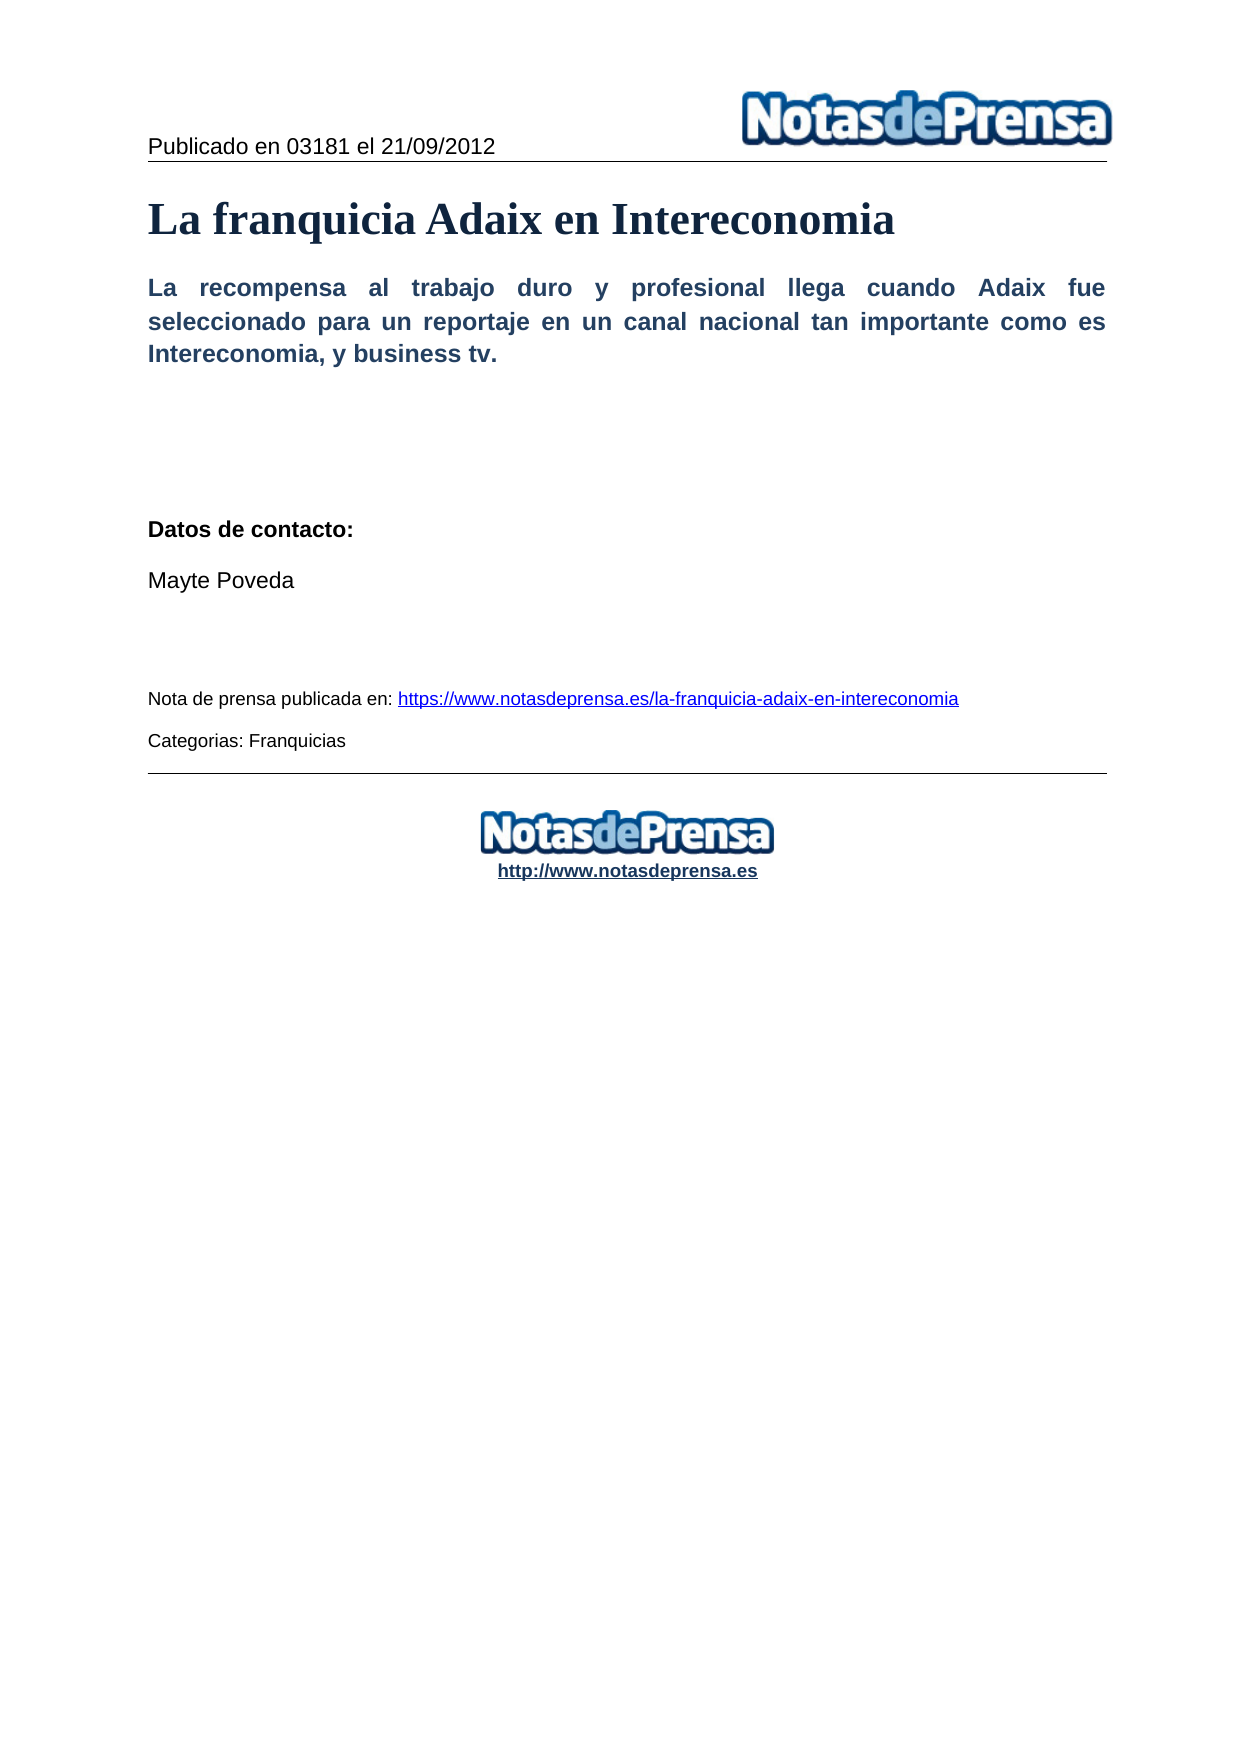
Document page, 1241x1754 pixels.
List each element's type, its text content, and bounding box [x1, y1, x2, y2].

picture [742, 90, 1113, 148]
text Mayte Poveda [148, 567, 1063, 593]
text Categorias: Franquicias [148, 730, 1107, 752]
text Datos de contacto: [148, 516, 1107, 542]
text Nota de prensa publicada en: https://www.notasdeprensa.es/la-franquicia-adaix-en-intereconomia [148, 688, 1107, 709]
text Publicado en 03181 el 21/09/2012 [148, 133, 1107, 161]
subtitle La recompensa al trabajo duro y profesional llega cuando Adaix fue seleccionado para un reportaje en un canal nacional tan importante como es Intereconomia, y business tv. [148, 273, 1107, 368]
picture [480, 810, 775, 856]
text http://www.notasdeprensa.es [148, 859, 1107, 881]
subtitle La franquicia Adaix en Intereconomia [148, 192, 1107, 244]
